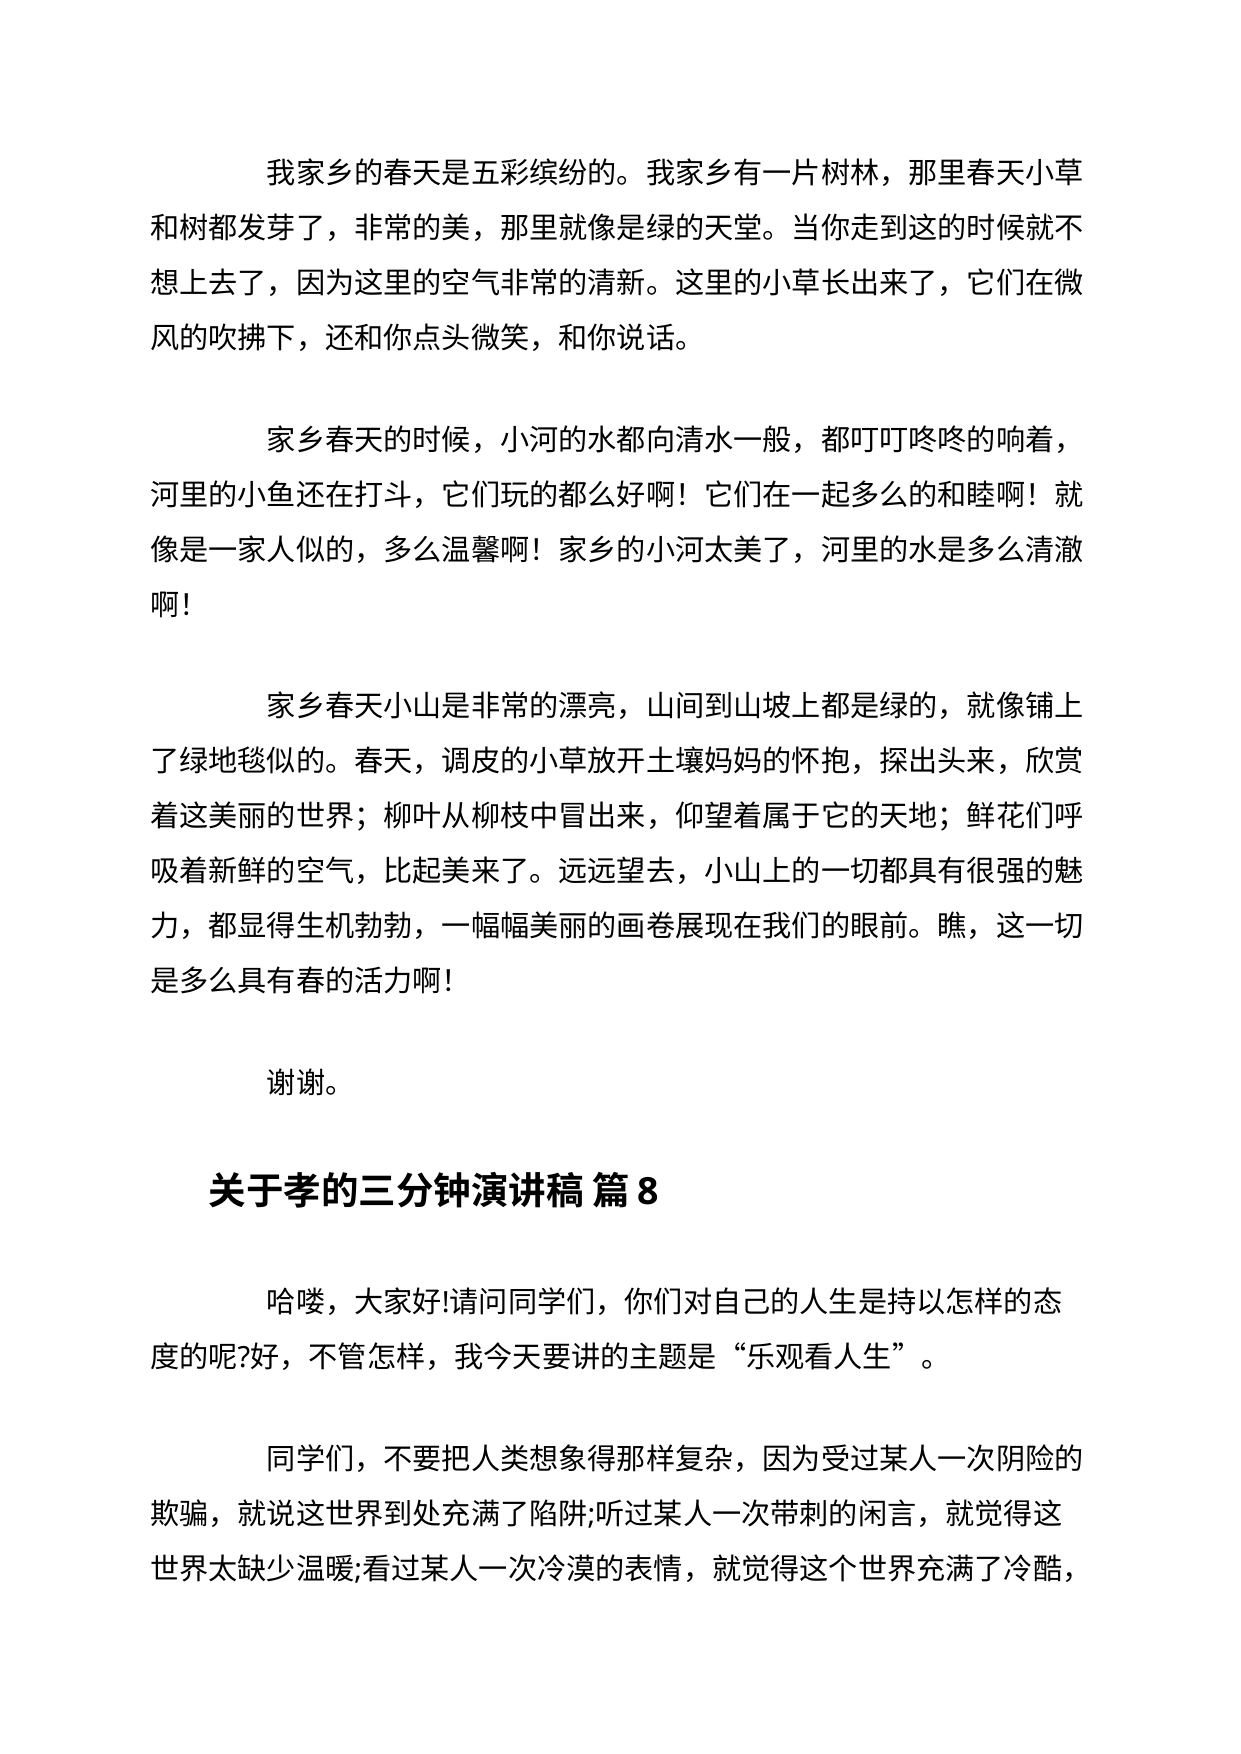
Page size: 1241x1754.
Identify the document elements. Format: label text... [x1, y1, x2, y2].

text 谢谢。 [150, 1059, 1090, 1101]
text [150, 1436, 1090, 1588]
text 关于孝的三分钟演讲稿 篇8 [150, 1161, 1090, 1215]
text 家乡春天小山是非常的漂亮，山间到山坡上都是绿的，就像铺上了绿地毯似的。春天，调皮的小草放开土壤妈妈的怀抱，探出头来，欣赏着这美丽的世界；柳叶从柳枝中冒出来，仰望着属于它的天地；鲜花们呼吸着新鲜的空气，比起美来了。远远望去，小山上的一切都具有很强的魅力，都显得生机勃勃，一幅幅美丽的画卷展现在我们的眼前。瞧，这一切是多么具有春的活力啊！ [150, 683, 1090, 1000]
text 我家乡的春天是五彩缤纷的。我家乡有一片树林，那里春天小草和树都发芽了，非常的美，那里就像是绿的天堂。当你走到这的时候就不想上去了，因为这里的空气非常的清新。这里的小草长出来了，它们在微风的吹拂下，还和你点头微笑，和你说话。 [150, 150, 1090, 357]
text 哈喽，大家好!请问同学们，你们对自己的人生是持以怎样的态度的呢?好，不管怎样，我今天要讲的主题是“乐观看人生”。 [150, 1278, 1090, 1376]
text 家乡春天的时候，小河的水都向清水一般，都叮叮咚咚的响着，河里的小鱼还在打斗，它们玩的都么好啊！它们在一起多么的和睦啊！就像是一家人似的，多么温馨啊！家乡的小河太美了，河里的水是多么清澈啊！ [150, 416, 1090, 623]
